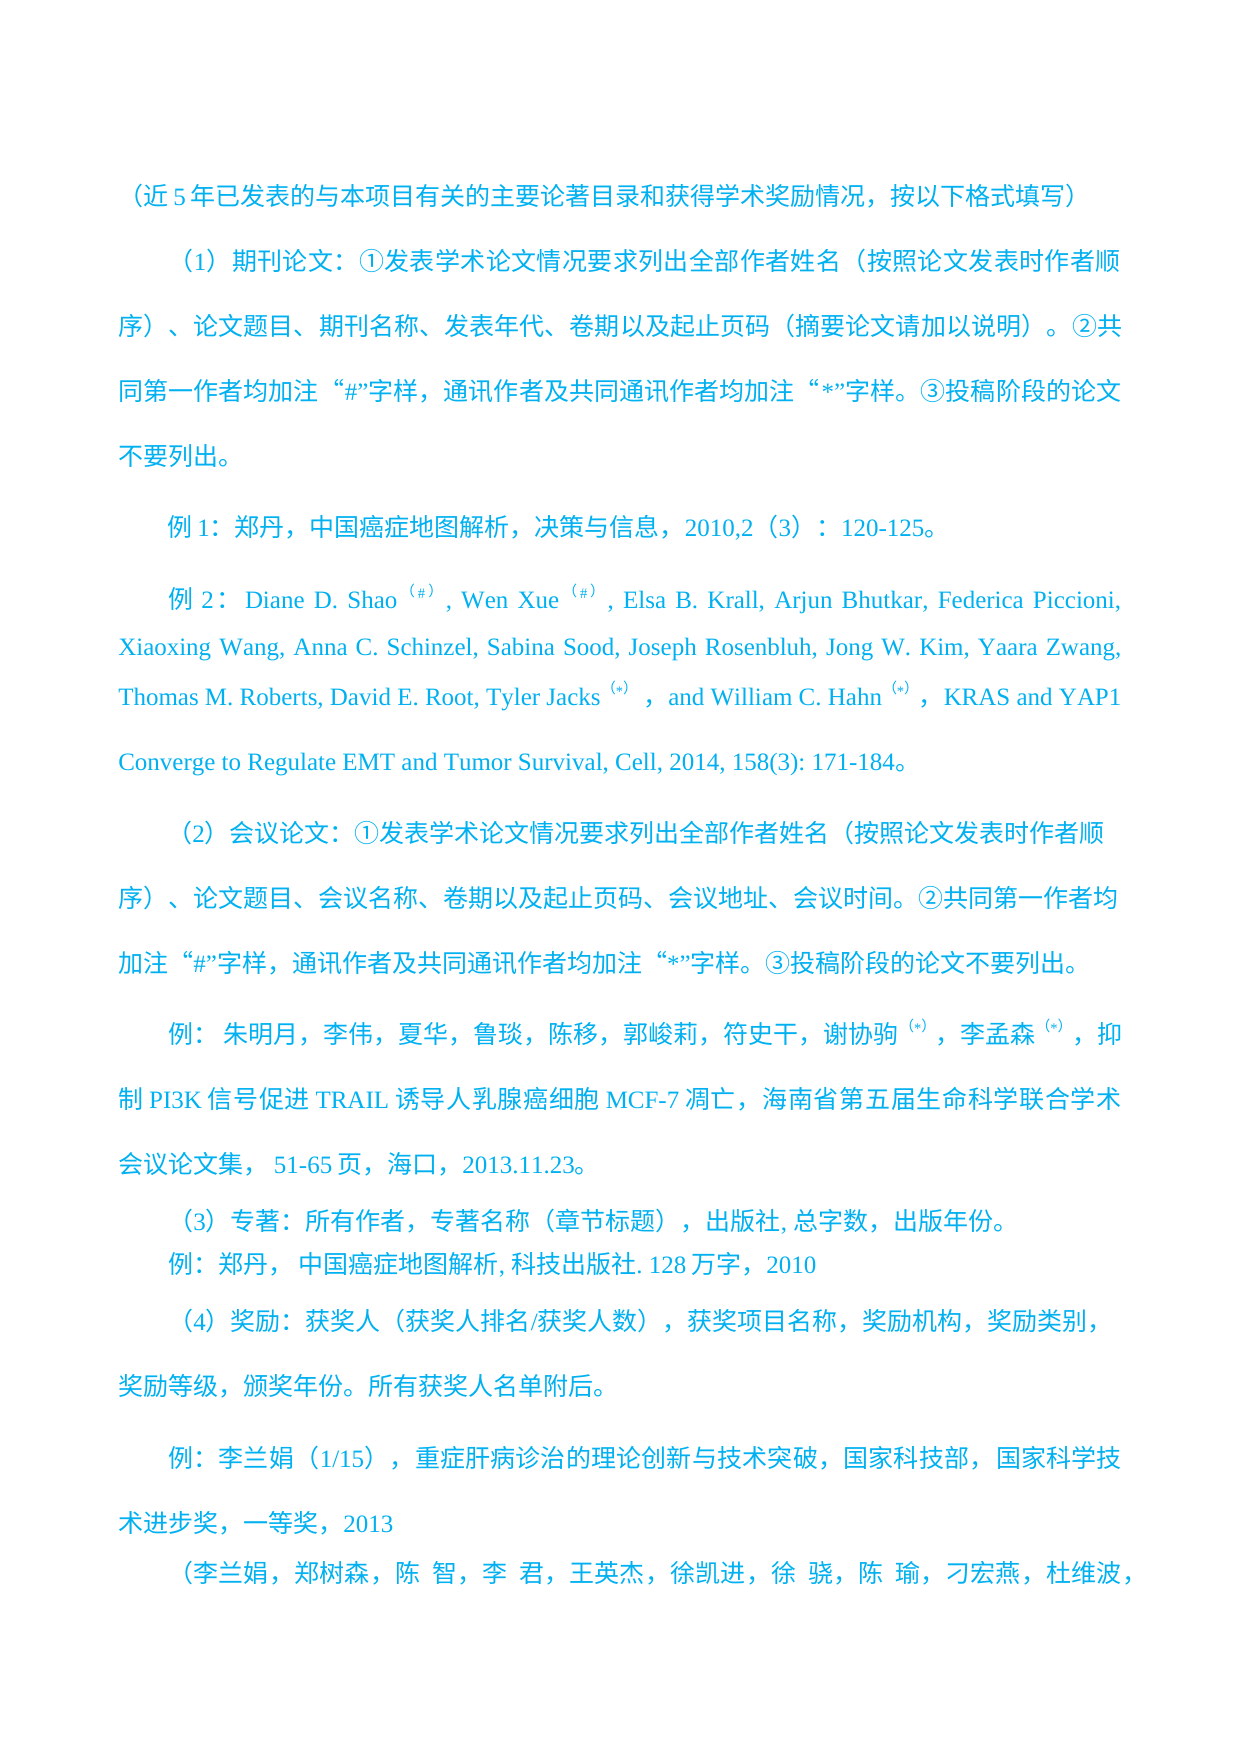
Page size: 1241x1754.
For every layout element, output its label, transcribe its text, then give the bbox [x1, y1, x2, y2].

text 例：郑丹， 中国癌症地图解析, 科技出版社. 128万字，2010 [118, 1244, 1122, 1281]
text 例2：Diane D. Shao（#）, Wen Xue（#）, Elsa B. Krall, Arjun Bhutkar, Federica Piccioni, Xiaoxing Wang, Anna C. Schinzel, Sabina Sood, Joseph Rosenbluh, Jong W. Kim, Yaara Zwang, Thomas M. Roberts, David E. Root, Tyler Jacks（*） ，and William C. Hahn（*），KRAS and YAP1 Converge to Regulate EMT and Tumor Survival, Cell, 2014, 158(3): 171-184。 [118, 565, 1122, 792]
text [118, 1554, 1122, 1590]
list （近5年已发表的与本项目有关的主要论著目录和获得学术奖励情况，按以下格式填写） [118, 162, 1122, 227]
text 例1：郑丹，中国癌症地图解析，决策与信息，2010,2（3）：120-125。 [118, 493, 1122, 558]
text 例： 朱明月，李伟，夏华，鲁琰，陈移，郭峻莉，符史干，谢协驹（*），李孟森（*），抑制PI3K信号促进TRAIL诱导人乳腺癌细胞MCF-7凋亡，海南省第五届生命科学联合学术会议论文集， 51-65页，海口，2013.11.23。 [118, 1000, 1122, 1195]
text （3）专著：所有作者，专著名称（章节标题），出版社, 总字数，出版年份。 [118, 1202, 1122, 1238]
text （2）会议论文：①发表学术论文情况要求列出全部作者姓名（按照论文发表时作者顺序）、论文题目、会议名称、卷期以及起止页码、会议地址、会议时间。②共同第一作者均加注“#”字样，通讯作者及共同通讯作者均加注“*”字样。③投稿阶段的论文不要列出。 [118, 799, 1122, 994]
text （4）奖励：获奖人（获奖人排名/获奖人数），获奖项目名称，奖励机构，奖励类别，奖励等级，颁奖年份。所有获奖人名单附后。 [118, 1287, 1122, 1417]
text 例：李兰娟（1/15），重症肝病诊治的理论创新与技术突破，国家科技部，国家科学技术进步奖，一等奖，2013 [118, 1424, 1122, 1554]
text （1）期刊论文：①发表学术论文情况要求列出全部作者姓名（按照论文发表时作者顺序）、论文题目、期刊名称、发表年代、卷期以及起止页码（摘要论文请加以说明）。②共同第一作者均加注“#”字样，通讯作者及共同通讯作者均加注“*”字样。③投稿阶段的论文不要列出。 [118, 227, 1122, 487]
